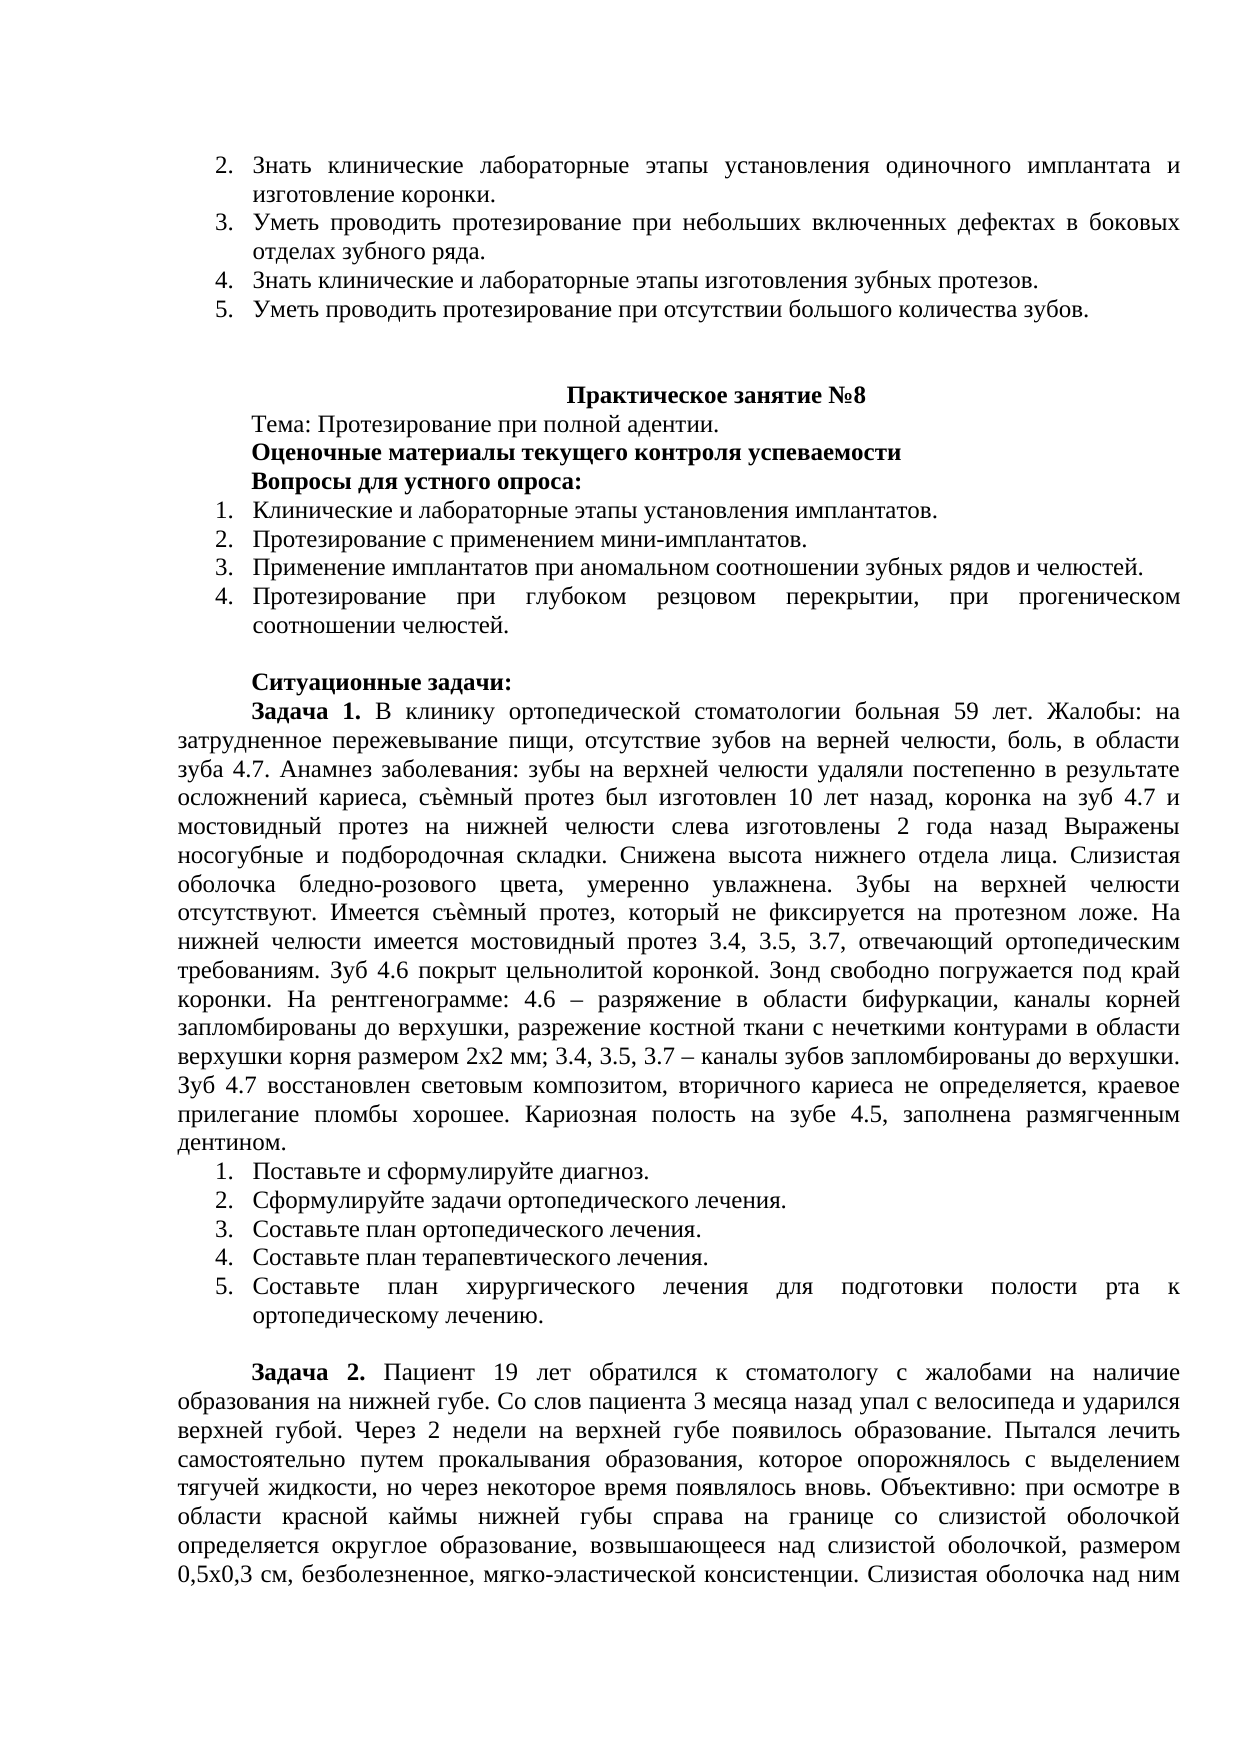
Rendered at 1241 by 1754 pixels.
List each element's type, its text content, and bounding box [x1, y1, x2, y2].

text Вопросы для устного опроса: [177, 466, 1181, 495]
text Задача 1. В клинику ортопедической стоматологии больная 59 лет. Жалобы: на затрудненное пережевывание пищи, отсутствие зубов на верней челюсти, боль, в области зуба 4.7. Анамнез заболевания: зубы на верхней челюсти удаляли постепенно в результате осложнений кариеса, съѐмный протез был изготовлен 10 лет назад, коронка на зуб 4.7 и мостовидный протез на нижней челюсти слева изготовлены 2 года назад Выражены носогубные и подбородочная складки. Снижена высота нижнего отдела лица. Слизистая оболочка бледно-розового цвета, умеренно увлажнена. Зубы на верхней челюсти отсутствуют. Имеется съѐмный протез, который не фиксируется на протезном ложе. На нижней челюсти имеется мостовидный протез 3.4, 3.5, 3.7, отвечающий ортопедическим требованиям. Зуб 4.6 покрыт цельнолитой коронкой. Зонд свободно погружается под край коронки. На рентгенограмме: 4.6 – разряжение в области бифуркации, каналы корней запломбированы до верхушки, разрежение костной ткани с нечеткими контурами в области верхушки корня размером 2х2 мм; 3.4, 3.5, 3.7 – каналы зубов запломбированы до верхушки. Зуб 4.7 восстановлен световым композитом, вторичного кариеса не определяется, краевое прилегание пломбы хорошее. Кариозная полость на зубе 4.5, заполнена размягченным дентином. [177, 696, 1181, 1156]
text Тема: Протезирование при полной адентии. [177, 409, 1181, 437]
text Оценочные материалы текущего контроля успеваемости [177, 437, 1181, 466]
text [177, 1357, 1181, 1587]
list Знать клинические и лабораторные этапы изготовления зубных протезов. [215, 265, 1181, 294]
list Составьте план ортопедического лечения. [215, 1214, 1181, 1242]
text Практическое занятие №8 [177, 380, 1181, 409]
list Поставьте и сформулируйте диагноз. [215, 1156, 1181, 1185]
list Составьте план терапевтического лечения. [215, 1242, 1181, 1271]
text Ситуационные задачи: [215, 667, 1181, 696]
list Протезирование при глубоком резцовом перекрытии, при прогеническом соотношении челюстей. [215, 581, 1181, 639]
list Уметь проводить протезирование при отсутствии большого количества зубов. [215, 294, 1181, 322]
list Уметь проводить протезирование при небольших включенных дефектах в боковых отделах зубного ряда. [215, 207, 1181, 265]
list Сформулируйте задачи ортопедического лечения. [215, 1185, 1181, 1214]
list Применение имплантатов при аномальном соотношении зубных рядов и челюстей. [215, 552, 1181, 581]
list Протезирование с применением мини-имплантатов. [215, 524, 1181, 552]
list Составьте план хирургического лечения для подготовки полости рта к ортопедическому лечению. [215, 1271, 1181, 1329]
list Клинические и лабораторные этапы установления имплантатов. [215, 495, 1181, 524]
list Знать клинические лабораторные этапы установления одиночного имплантата и изготовление коронки. [215, 150, 1181, 207]
